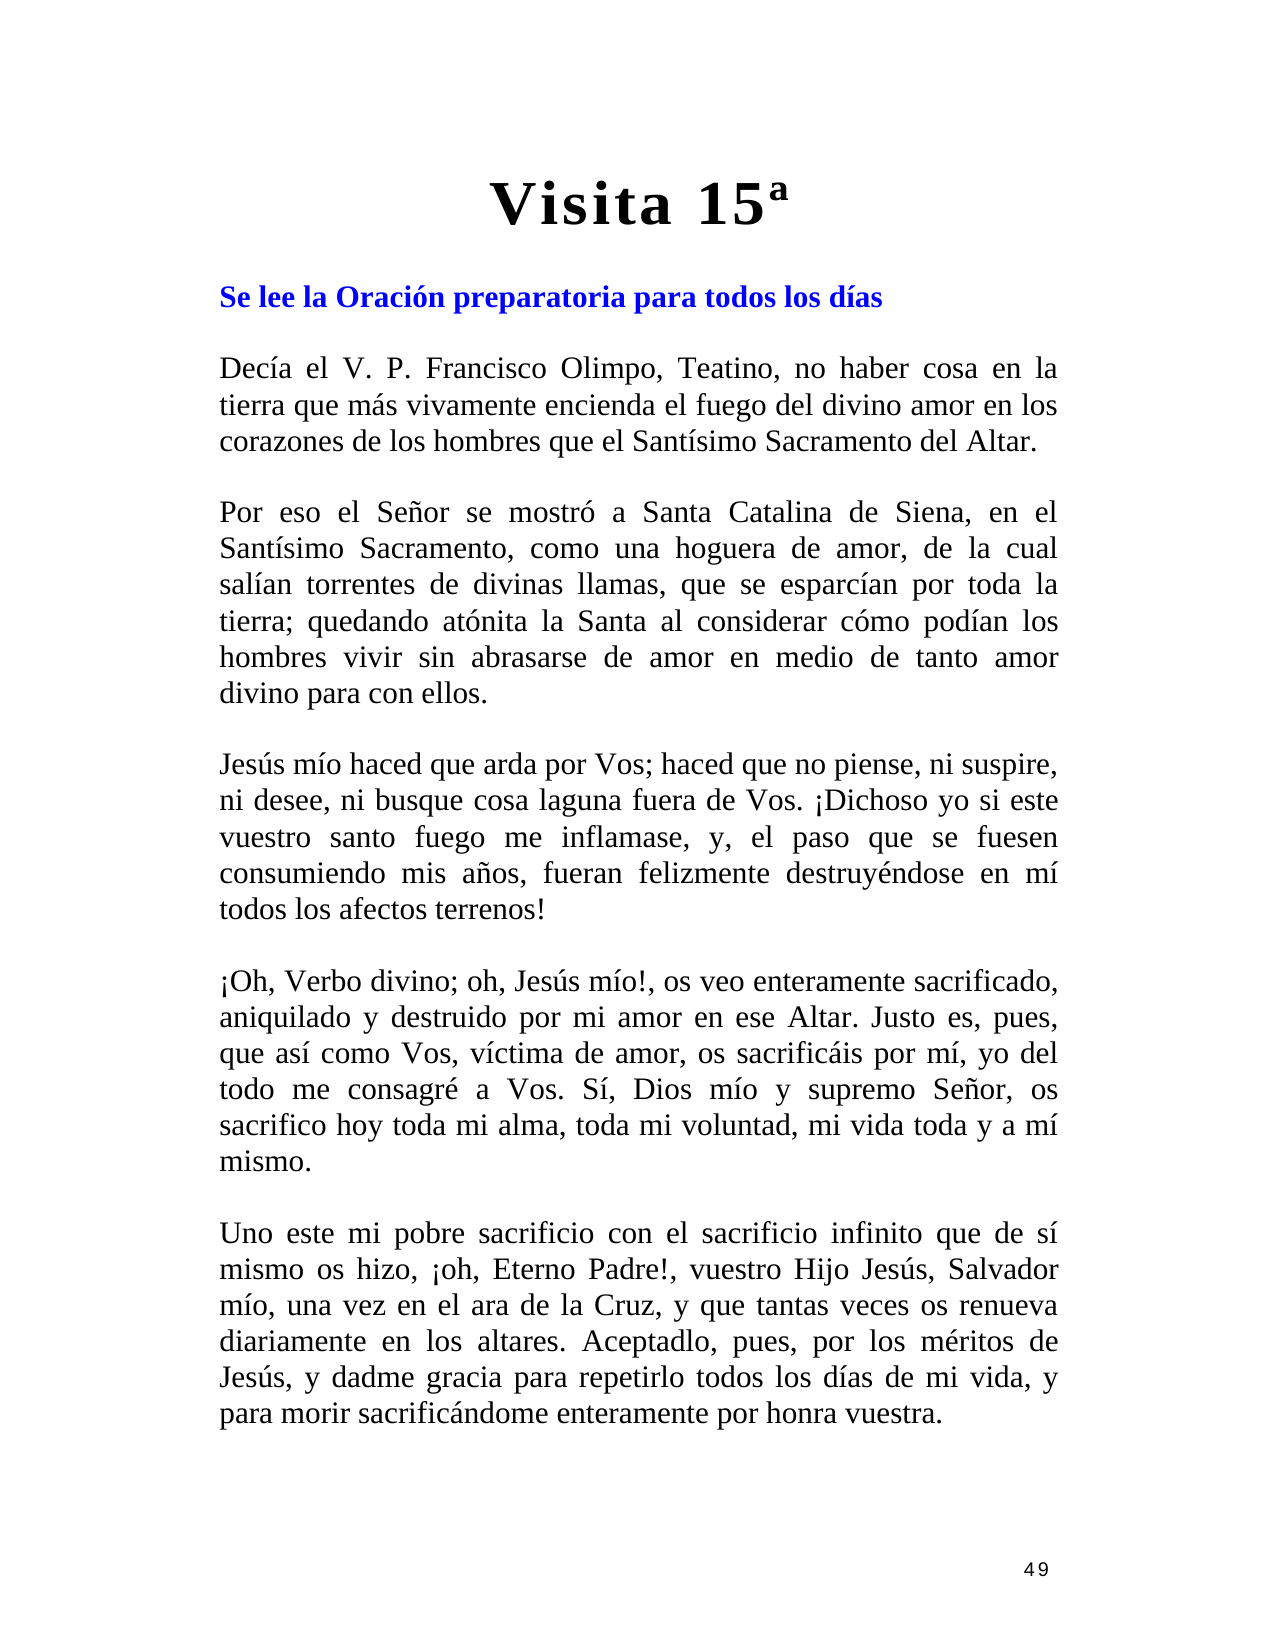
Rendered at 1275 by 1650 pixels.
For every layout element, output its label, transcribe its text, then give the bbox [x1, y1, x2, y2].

text ¡Oh, Verbo divino; oh, Jesús mío!, os veo enteramente sacrificado, aniquilado y destruido por mi amor en ese Altar. Justo es, pues, que así como Vos, víctima de amor, os sacrificáis por mí, yo del todo me consagré a Vos. Sí, Dios mío y supremo Señor, os sacrifico hoy toda mi alma, toda mi voluntad, mi vida toda y a mí mismo. [219, 962, 1059, 1179]
text Visita 15ª [219, 168, 1059, 238]
text Uno este mi pobre sacrificio con el sacrificio infinito que de sí mismo os hizo, ¡oh, Eterno Padre!, vuestro Hijo Jesús, Salvador mío, una vez en el ara de la Cruz, y que tantas veces os renueva diariamente en los altares. Aceptadlo, pues, por los méritos de Jesús, y dadme gracia para repetirlo todos los días de mi vida, y para morir sacrificándome enteramente por honra vuestra. [219, 1214, 1059, 1431]
text Jesús mío haced que arda por Vos; haced que no piense, ni suspire, ni desee, ni busque cosa laguna fuera de Vos. ¡Dichoso yo si este vuestro santo fuego me inflamase, y, el paso que se fuesen consumiendo mis años, fueran felizmente destruyéndose en mí todos los afectos terrenos! [219, 746, 1059, 927]
text Se lee la Oración preparatoria para todos los días [219, 279, 1059, 315]
text Por eso el Señor se mostró a Santa Catalina de Siena, en el Santísimo Sacramento, como una hoguera de amor, de la cual salían torrentes de divinas llamas, que se esparcían por toda la tierra; quedando atónita la Santa al considerar cómo podían los hombres vivir sin abrasarse de amor en medio de tanto amor divino para con ellos. [219, 494, 1059, 711]
text Decía el V. P. Francisco Olimpo, Teatino, no haber cosa en la tierra que más vivamente encienda el fuego del divino amor en los corazones de los hombres que el Santísimo Sacramento del Altar. [219, 350, 1059, 458]
